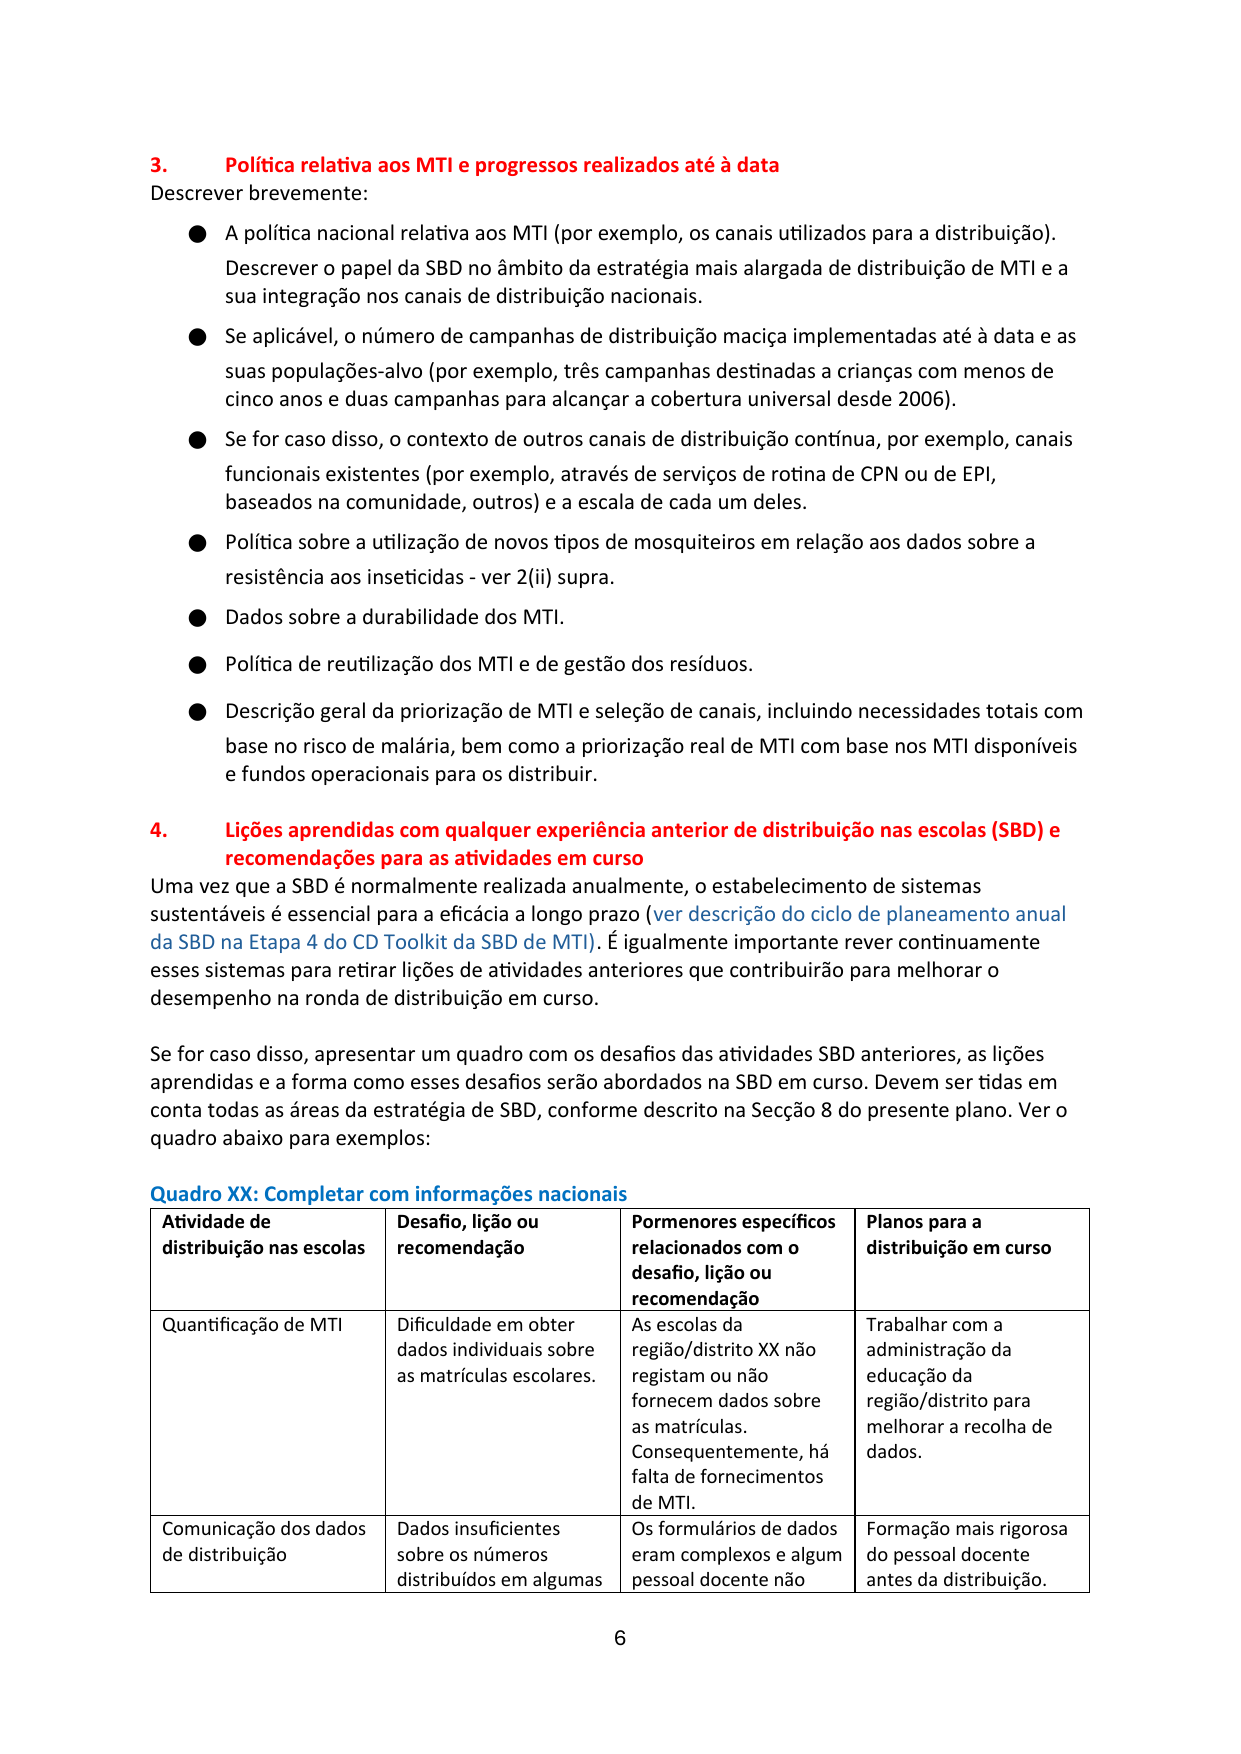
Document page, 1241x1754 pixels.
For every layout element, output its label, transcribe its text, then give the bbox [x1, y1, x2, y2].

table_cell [151, 1516, 385, 1592]
list Descrição geral da priorização de MTI e seleção de canais, incluindo necessidades totais com base no risco de malária, bem como a priorização real de MTI com base nos MTI disponíveis e fundos operacionais para os distribuir. [187, 684, 1090, 787]
table_cell As escolas da região/distrito XX não registam ou não fornecem dados sobre as matrículas. Consequentemente, há falta de fornecimentos de MTI. [621, 1311, 854, 1514]
list Se aplicável, o número de campanhas de distribuição maciça implementadas até à data e as suas populações-alvo (por exemplo, três campanhas destinadas a crianças com menos de cinco anos e duas campanhas para alcançar a cobertura universal desde 2006). [187, 309, 1090, 412]
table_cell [386, 1516, 620, 1592]
list Dados sobre a durabilidade dos MTI. [187, 590, 1090, 637]
list A política nacional relativa aos MTI (por exemplo, os canais utilizados para a distribuição). Descrever o papel da SBD no âmbito da estratégia mais alargada de distribuição de MTI e a sua integração nos canais de distribuição nacionais. [187, 206, 1090, 309]
list Política sobre a utilização de novos tipos de mosquiteiros em relação aos dados sobre a resistência aos inseticidas - ver 2(ii) supra. [187, 515, 1090, 590]
table_cell Quantificação de MTI [151, 1311, 385, 1514]
text Quadro XX: Completar com informações nacionais [150, 1179, 1090, 1207]
text 3. Política relativa aos MTI e progressos realizados até à data [150, 150, 1090, 178]
table_cell Trabalhar com a administração da educação da região/distrito para melhorar a recolha de dados. [856, 1311, 1089, 1514]
list Se for caso disso, o contexto de outros canais de distribuição contínua, por exemplo, canais funcionais existentes (por exemplo, através de serviços de rotina de CPN ou de EPI, baseados na comunidade, outros) e a escala de cada um deles. [187, 412, 1090, 515]
table_header Atividade de distribuição nas escolas [151, 1209, 385, 1310]
list Política de reutilização dos MTI e de gestão dos resíduos. [187, 637, 1090, 684]
text Se for caso disso, apresentar um quadro com os desafios das atividades SBD anteriores, as lições aprendidas e a forma como esses desafios serão abordados na SBD em curso. Devem ser tidas em conta todas as áreas da estratégia de SBD, conforme descrito na Secção 8 do presente plano. Ver o quadro abaixo para exemplos: [150, 1039, 1090, 1151]
text Descrever brevemente: [150, 178, 1090, 206]
text Uma vez que a SBD é normalmente realizada anualmente, o estabelecimento de sistemas sustentáveis é essencial para a eficácia a longo prazo (ver descrição do ciclo de planeamento anual da SBD na Etapa 4 do CD Toolkit da SBD de MTI). É igualmente importante rever continuamente esses sistemas para retirar lições de atividades anteriores que contribuirão para melhorar o desempenho na ronda de distribuição em curso. [150, 871, 1090, 1011]
text 4. Lições aprendidas com qualquer experiência anterior de distribuição nas escolas (SBD) e recomendações para as atividades em curso [150, 815, 1090, 871]
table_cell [856, 1516, 1089, 1592]
table_cell Dificuldade em obter dados individuais sobre as matrículas escolares. [386, 1311, 620, 1514]
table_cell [621, 1516, 854, 1592]
table_header Planos para a distribuição em curso [856, 1209, 1089, 1310]
table_header Desafio, lição ou recomendação [386, 1209, 620, 1310]
table_header Pormenores específicos relacionados com o desafio, lição ou recomendação [621, 1209, 854, 1310]
